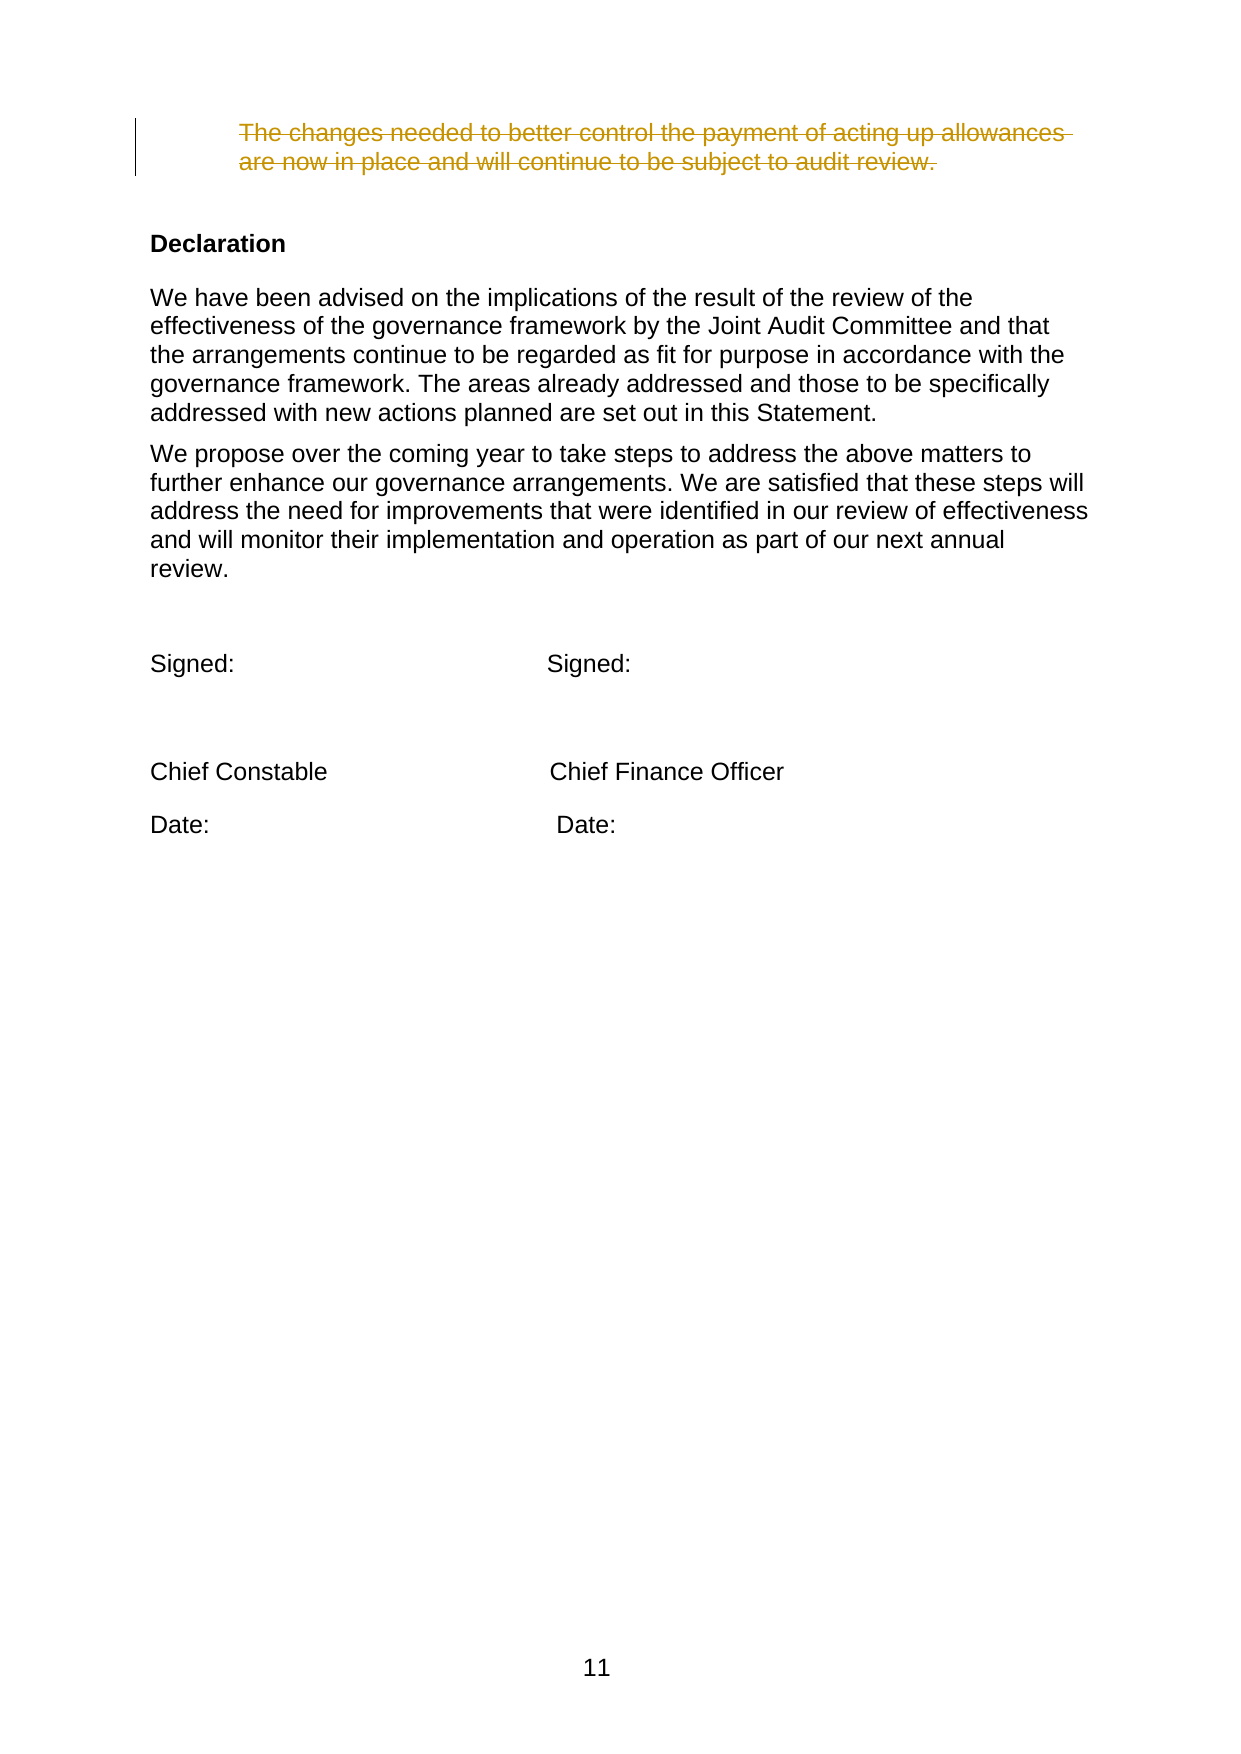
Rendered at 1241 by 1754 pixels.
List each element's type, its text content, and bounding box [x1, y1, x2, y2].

text Date: Date: [150, 811, 1090, 839]
text Declaration [150, 229, 1090, 257]
text Signed: Signed: [150, 649, 1090, 678]
text We have been advised on the implications of the result of the review of the effectiveness of the governance framework by the Joint Audit Committee and that the arrangements continue to be regarded as fit for purpose in accordance with the governance framework. The areas already addressed and those to be specifically addressed with new actions planned are set out in this Statement. [150, 283, 1090, 426]
text Chief Constable Chief Finance Officer [150, 757, 1090, 785]
text We propose over the coming year to take steps to address the above matters to further enhance our governance arrangements. We are satisfied that these steps will address the need for improvements that were identified in our review of effectiveness and will monitor their implementation and operation as part of our next annual review. [150, 439, 1090, 583]
